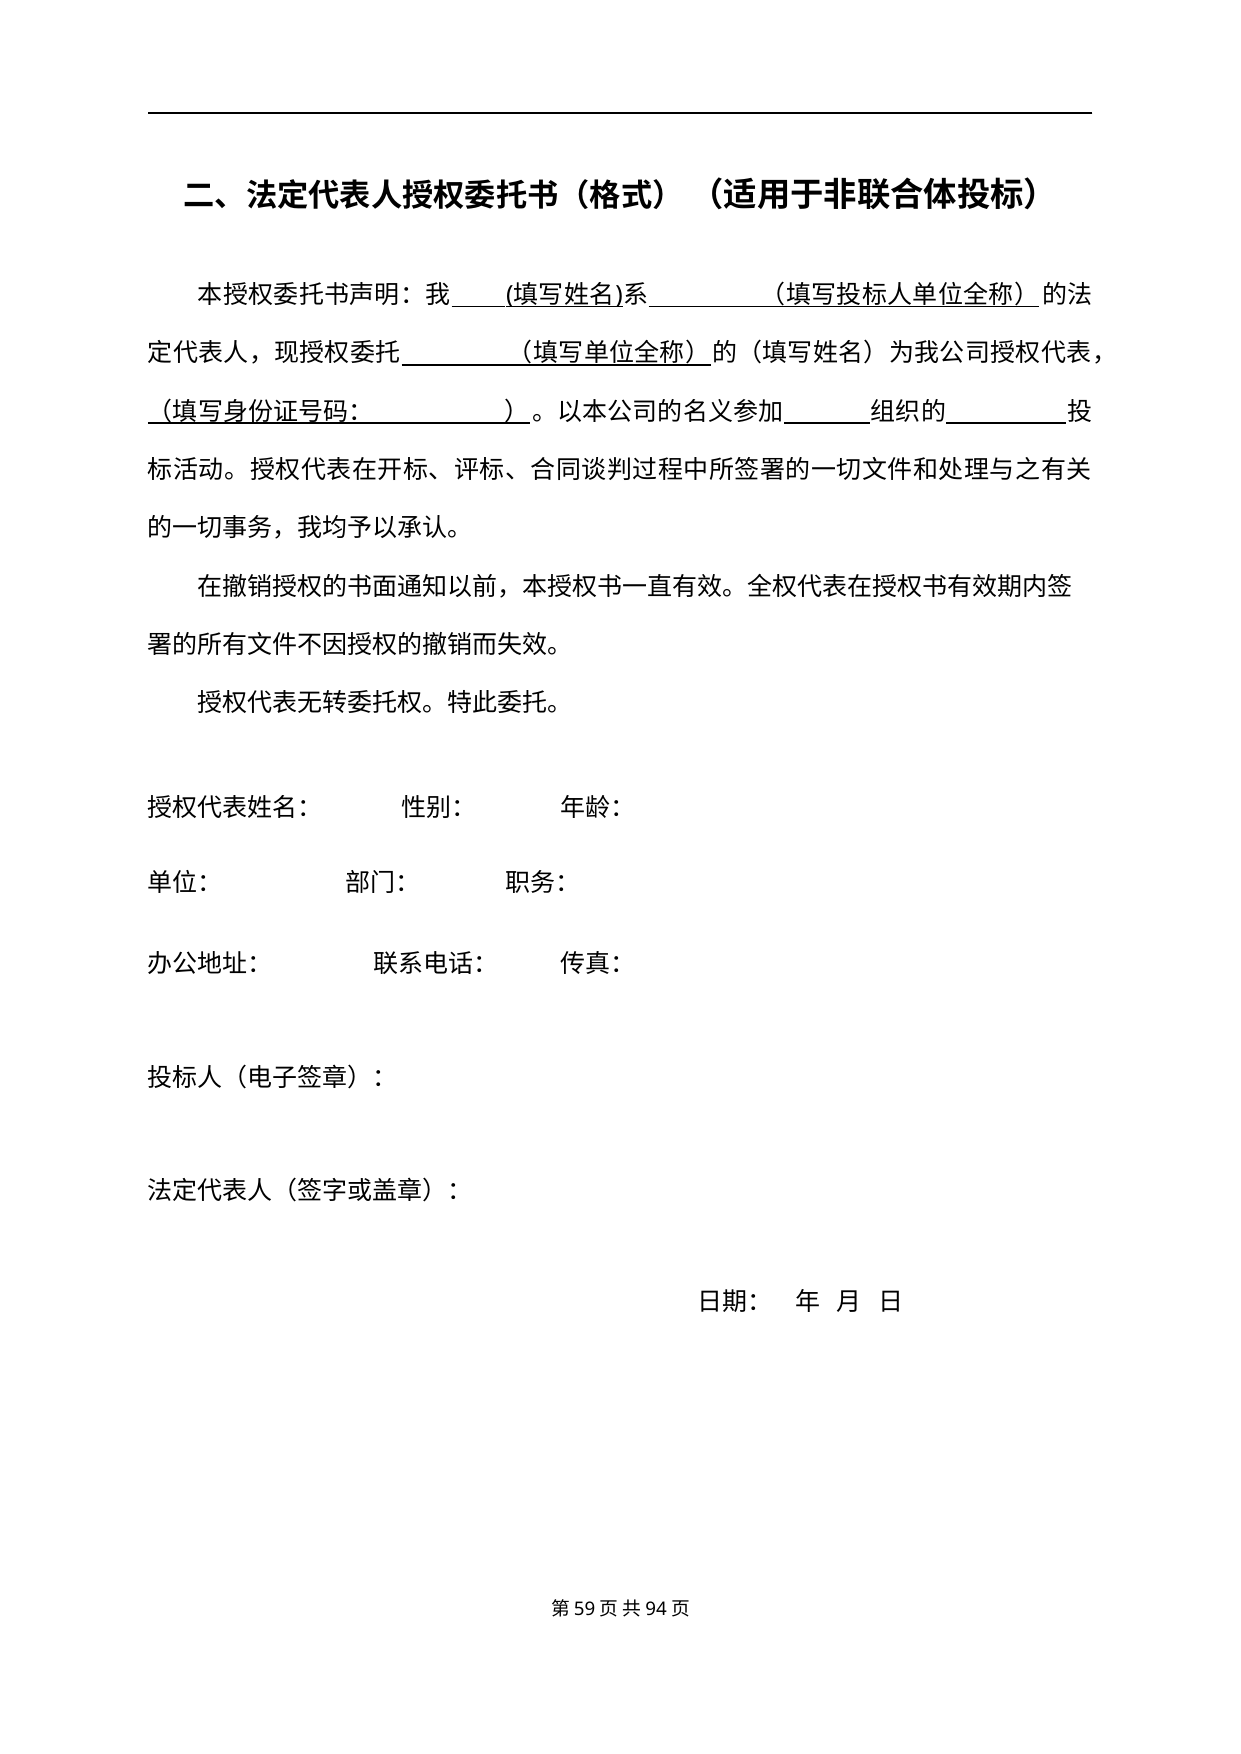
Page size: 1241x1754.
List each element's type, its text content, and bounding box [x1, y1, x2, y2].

text 法定代表人（签字或盖章）： [148, 1169, 1092, 1207]
text 本授权委托书声明：我 (填写姓名)系 （填写投标人单位全称）的法定代表人，现授权委托 （填写单位全称）的（填写姓名）为我公司授权代表，（填写身份证号码： ）。以本公司的名义参加 组织的 投标活动。授权代表在开标、评标、合同谈判过程中所签署的一切文件和处理与之有关的一切事务，我均予以承认。 [148, 257, 1092, 548]
text 日期： 年 月 日 [148, 1282, 1092, 1318]
text 授权代表无转委托权。特此委托。 [148, 665, 1092, 723]
text 投标人（电子签章）： [148, 1057, 1092, 1094]
text 授权代表姓名： 性别： 年龄： [148, 786, 1092, 823]
text 在撤销授权的书面通知以前，本授权书一直有效。全权代表在授权书有效期内签署的所有文件不因授权的撤销而失效。 [148, 548, 1092, 665]
text 单位： 部门： 职务： [148, 861, 1092, 898]
text 二、法定代表人授权委托书（格式） （适用于非联合体投标） [148, 139, 1092, 223]
text 办公地址： 联系电话： 传真： [148, 936, 1092, 982]
